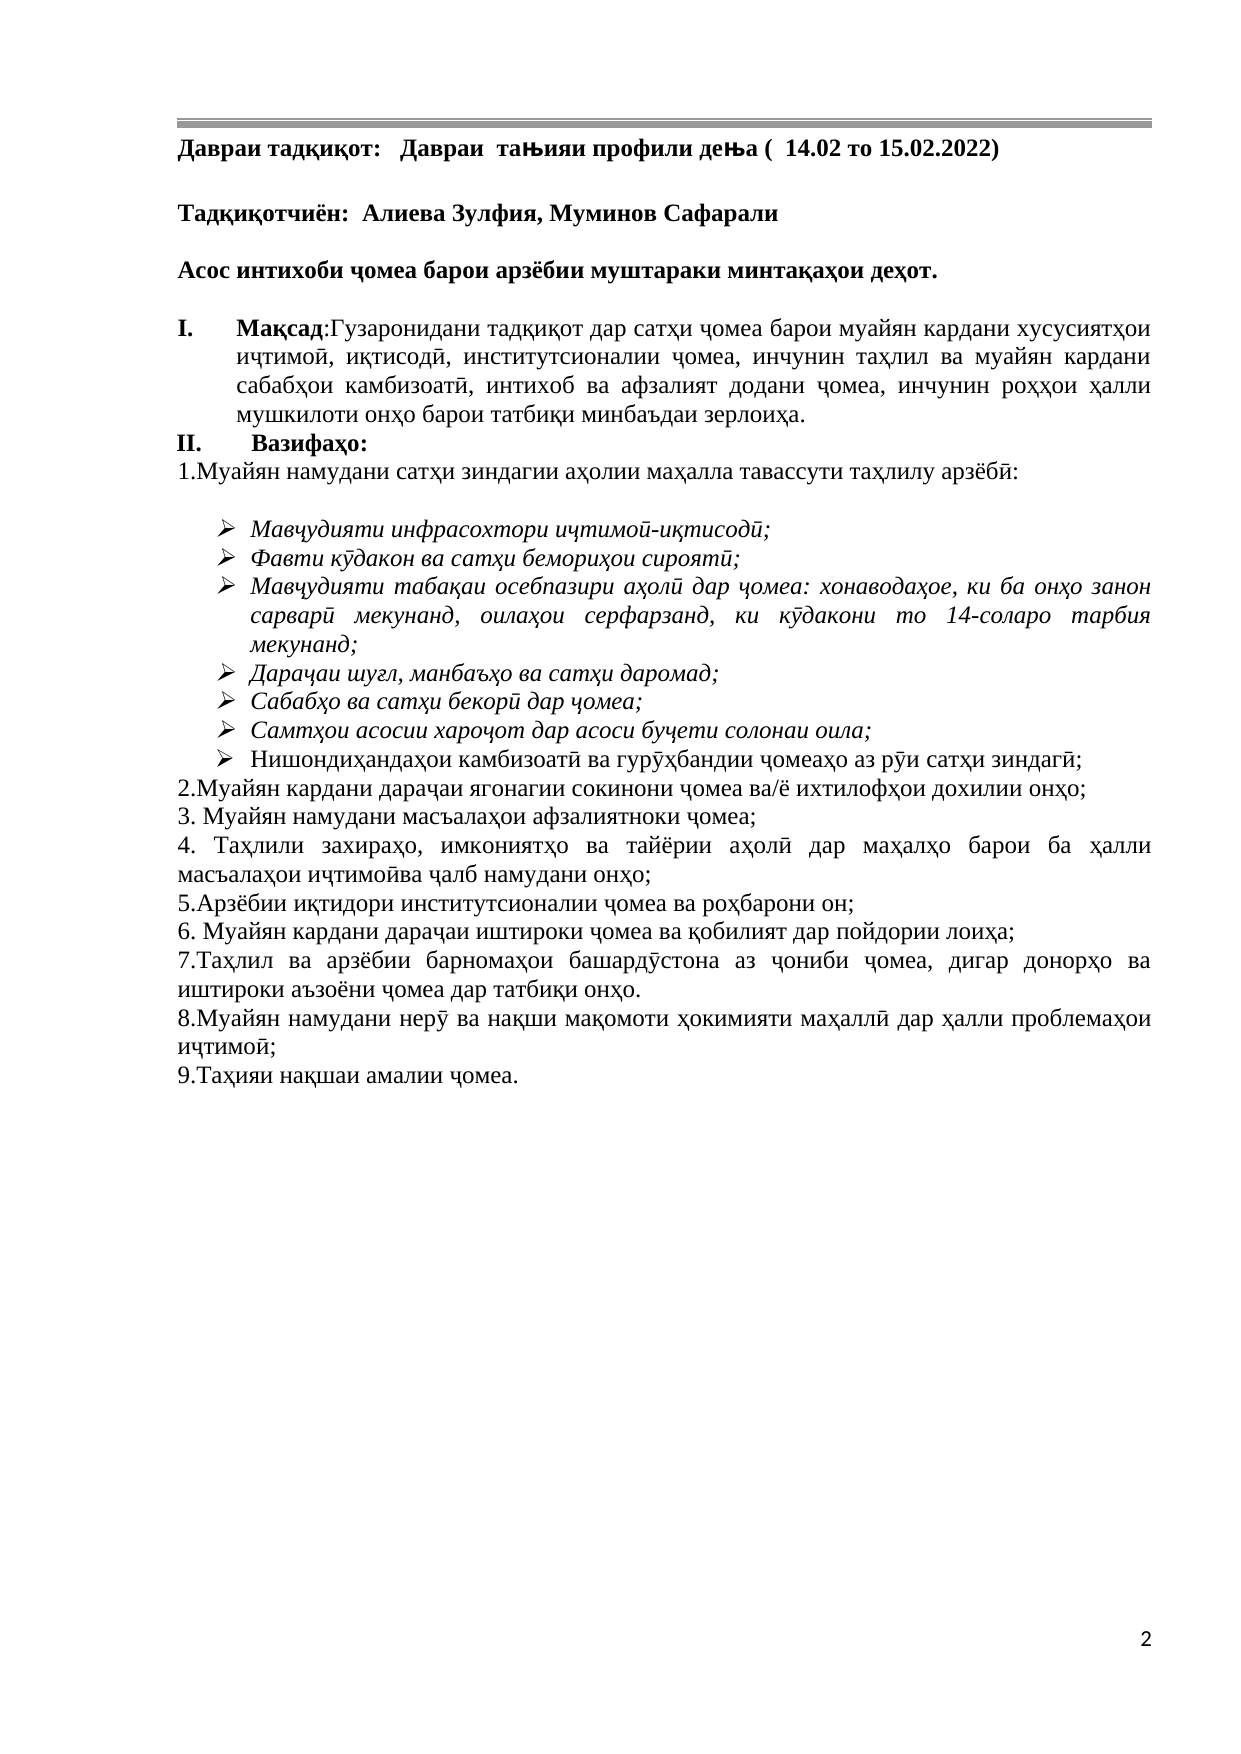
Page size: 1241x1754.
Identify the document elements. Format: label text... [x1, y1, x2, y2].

text Тадқиқотчиён: Алиева Зулфия, Муминов Сафарали [177, 198, 1152, 226]
text Асос интихоби ҷомеа барои арзёбии муштараки минтақаҳои деҳот. [177, 255, 1152, 284]
list Мавҷудияти табақаи осебпазири аҳолӣ дар ҷомеа: хонаводаҳое, ки ба онҳо занон сарварӣ мекунанд, оилаҳои серфарзанд, ки кӯдакони то 14-соларо тарбия мекунанд; [215, 571, 1152, 658]
list Дараҷаи шуғл, манбаъҳо ва сатҳи даромад; [215, 658, 1152, 686]
text 3. Муайян намудани масъалаҳои афзалиятноки ҷомеа; [177, 801, 1152, 830]
text 8.Муайян намудани нерӯ ва нақши мақомоти ҳокимияти маҳаллӣ дар ҳалли проблемаҳои иҷтимоӣ; [177, 1003, 1152, 1060]
text 2.Муайян кардани дараҷаи ягонагии сокинони ҷомеа ва/ё ихтилофҳои дохилии онҳо; [177, 773, 1152, 801]
list Нишондиҳандаҳои камбизоатӣ ва гурӯҳбандии ҷомеаҳо аз рӯи сатҳи зиндагӣ; [215, 744, 1152, 773]
text 9.Таҳияи нақшаи амалии ҷомеа. [177, 1060, 1152, 1089]
list Мавҷудияти инфрасохтори иҷтимоӣ-иқтисодӣ; [215, 514, 1152, 543]
text Давраи тадқиқот: Давраи тањияи профили дења ( 14.02 то 15.02.2022) [177, 128, 1152, 164]
list Сабабҳо ва сатҳи бекорӣ дар ҷомеа; [215, 686, 1152, 715]
list Вазифаҳо: [176, 428, 1152, 456]
list Самтҳои асосии хароҷот дар асоси буҷети солонаи оила; [215, 715, 1152, 744]
list Фавти кӯдакон ва сатҳи бемориҳои сироятӣ; [215, 543, 1152, 571]
text 4. Таҳлили захираҳо, имкониятҳо ва тайёрии аҳолӣ дар маҳалҳо барои ба ҳалли масъалаҳои иҷтимоӣва ҷалб намудани онҳо; [177, 830, 1152, 888]
text 5.Арзёбии иқтидори институтсионалии ҷомеа ва роҳбарони он; [177, 888, 1152, 916]
text 7.Таҳлил ва арзёбии барномаҳои башардӯстона аз ҷониби ҷомеа, дигар донорҳо ва иштироки аъзоёни ҷомеа дар татбиқи онҳо. [177, 945, 1152, 1003]
list Мақсад:Гузаронидани тадқиқот дар сатҳи ҷомеа барои муайян кардани хусусиятҳои иҷтимоӣ, иқтисодӣ, институтсионалии ҷомеа, инчунин таҳлил ва муайян кардани сабабҳои камбизоатӣ, интихоб ва афзалият додани ҷомеа, инчунин роҳҳои ҳалли мушкилоти онҳо барои татбиқи минбаъдаи зерлоиҳа. [177, 313, 1152, 428]
text 1.Муайян намудани сатҳи зиндагии аҳолии маҳалла тавассути таҳлилу арзёбӣ: [177, 456, 1152, 485]
text 6. Муайян кардани дараҷаи иштироки ҷомеа ва қобилият дар пойдории лоиҳа; [177, 916, 1152, 945]
